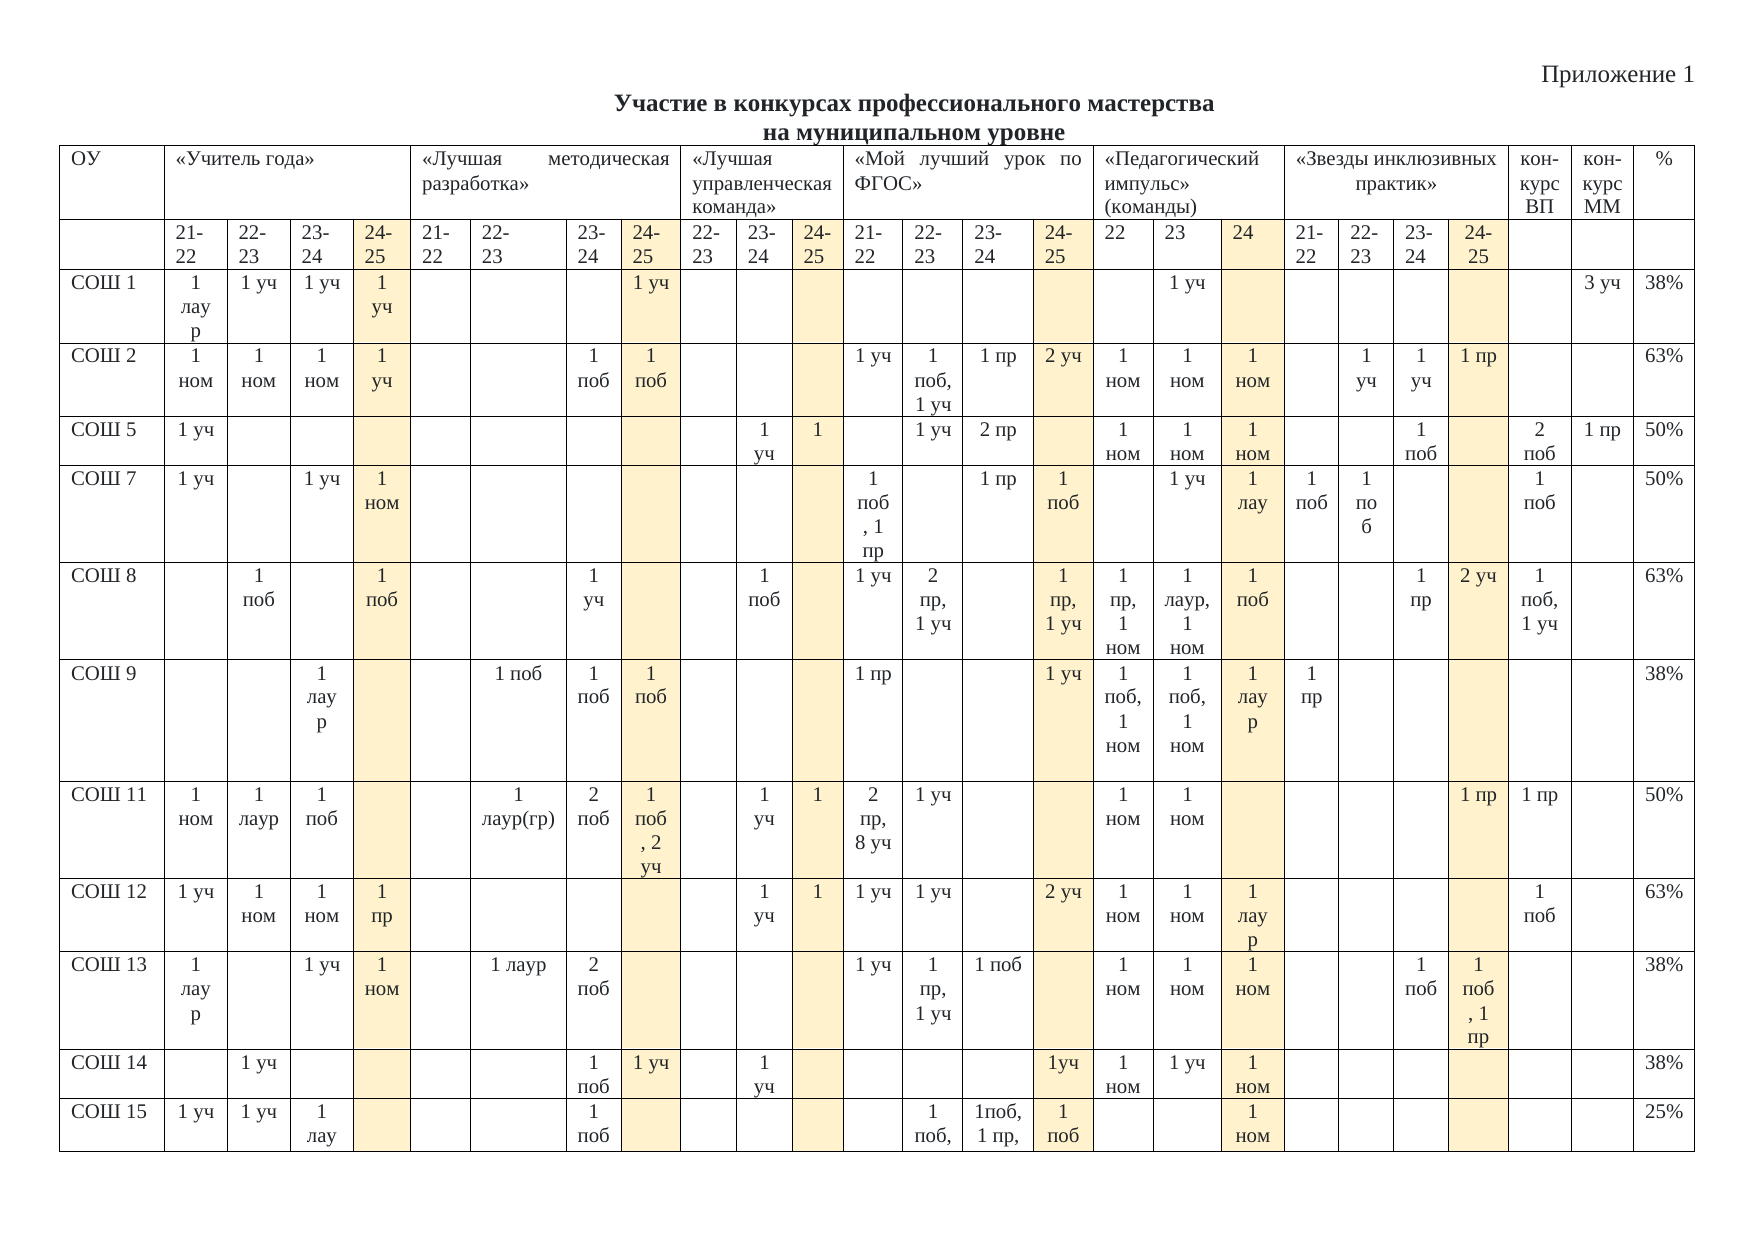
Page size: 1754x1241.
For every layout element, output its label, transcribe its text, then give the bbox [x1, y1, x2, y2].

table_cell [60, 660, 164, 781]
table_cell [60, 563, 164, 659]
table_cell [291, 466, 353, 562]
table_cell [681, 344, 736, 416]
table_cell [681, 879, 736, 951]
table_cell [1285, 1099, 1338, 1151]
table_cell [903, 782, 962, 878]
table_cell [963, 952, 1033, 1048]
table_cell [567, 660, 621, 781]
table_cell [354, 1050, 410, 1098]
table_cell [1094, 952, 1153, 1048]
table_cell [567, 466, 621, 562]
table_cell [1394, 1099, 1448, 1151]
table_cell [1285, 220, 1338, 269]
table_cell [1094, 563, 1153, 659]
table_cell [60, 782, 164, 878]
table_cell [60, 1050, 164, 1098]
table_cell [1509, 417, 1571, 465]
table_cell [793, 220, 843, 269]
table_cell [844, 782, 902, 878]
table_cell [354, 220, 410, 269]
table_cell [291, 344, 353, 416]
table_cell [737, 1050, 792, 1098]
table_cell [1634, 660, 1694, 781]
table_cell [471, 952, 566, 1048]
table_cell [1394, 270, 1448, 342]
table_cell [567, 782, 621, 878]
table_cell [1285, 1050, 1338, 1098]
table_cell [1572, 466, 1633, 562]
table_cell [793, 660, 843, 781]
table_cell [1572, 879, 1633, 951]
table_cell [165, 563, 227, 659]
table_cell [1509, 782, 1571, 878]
text на муниципальном уровне [59, 117, 1695, 145]
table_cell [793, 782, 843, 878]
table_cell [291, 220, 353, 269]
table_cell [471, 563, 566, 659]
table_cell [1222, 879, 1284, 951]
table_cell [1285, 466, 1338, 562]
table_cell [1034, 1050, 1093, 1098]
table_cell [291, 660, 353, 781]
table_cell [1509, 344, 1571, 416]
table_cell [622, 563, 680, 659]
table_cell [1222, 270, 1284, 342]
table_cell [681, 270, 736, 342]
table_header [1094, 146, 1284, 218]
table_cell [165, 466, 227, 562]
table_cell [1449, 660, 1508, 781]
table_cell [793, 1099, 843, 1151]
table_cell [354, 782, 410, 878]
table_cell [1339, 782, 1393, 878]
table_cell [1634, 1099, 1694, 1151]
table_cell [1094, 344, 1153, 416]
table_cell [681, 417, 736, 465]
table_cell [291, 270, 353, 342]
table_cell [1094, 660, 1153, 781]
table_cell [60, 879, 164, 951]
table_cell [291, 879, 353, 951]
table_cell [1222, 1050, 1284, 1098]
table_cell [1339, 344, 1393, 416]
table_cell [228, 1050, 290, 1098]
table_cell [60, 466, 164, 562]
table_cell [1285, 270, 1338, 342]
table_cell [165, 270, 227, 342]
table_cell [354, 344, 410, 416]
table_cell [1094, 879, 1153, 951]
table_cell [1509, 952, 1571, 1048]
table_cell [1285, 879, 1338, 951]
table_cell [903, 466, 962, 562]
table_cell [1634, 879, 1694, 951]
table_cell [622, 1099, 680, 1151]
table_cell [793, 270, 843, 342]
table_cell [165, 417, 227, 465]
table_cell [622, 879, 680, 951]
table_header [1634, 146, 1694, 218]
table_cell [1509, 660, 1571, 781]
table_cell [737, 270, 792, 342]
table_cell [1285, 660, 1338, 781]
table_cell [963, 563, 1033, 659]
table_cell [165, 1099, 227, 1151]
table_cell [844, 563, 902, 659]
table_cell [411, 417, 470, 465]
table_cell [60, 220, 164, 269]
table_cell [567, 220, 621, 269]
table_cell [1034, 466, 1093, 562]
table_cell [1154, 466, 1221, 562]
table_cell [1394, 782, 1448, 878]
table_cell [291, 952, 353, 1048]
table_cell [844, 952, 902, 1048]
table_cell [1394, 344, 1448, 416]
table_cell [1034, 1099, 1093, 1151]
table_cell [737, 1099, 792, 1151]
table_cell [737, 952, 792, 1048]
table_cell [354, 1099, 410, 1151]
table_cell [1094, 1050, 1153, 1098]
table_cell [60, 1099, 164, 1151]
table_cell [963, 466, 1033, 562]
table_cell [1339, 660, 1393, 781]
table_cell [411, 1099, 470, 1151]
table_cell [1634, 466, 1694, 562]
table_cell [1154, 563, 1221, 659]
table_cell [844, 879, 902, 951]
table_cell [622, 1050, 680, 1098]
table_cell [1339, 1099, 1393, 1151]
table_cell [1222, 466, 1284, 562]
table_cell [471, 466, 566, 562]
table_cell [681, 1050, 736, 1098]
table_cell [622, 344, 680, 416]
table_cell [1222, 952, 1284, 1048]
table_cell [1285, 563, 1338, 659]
text Приложение 1 [59, 59, 1695, 88]
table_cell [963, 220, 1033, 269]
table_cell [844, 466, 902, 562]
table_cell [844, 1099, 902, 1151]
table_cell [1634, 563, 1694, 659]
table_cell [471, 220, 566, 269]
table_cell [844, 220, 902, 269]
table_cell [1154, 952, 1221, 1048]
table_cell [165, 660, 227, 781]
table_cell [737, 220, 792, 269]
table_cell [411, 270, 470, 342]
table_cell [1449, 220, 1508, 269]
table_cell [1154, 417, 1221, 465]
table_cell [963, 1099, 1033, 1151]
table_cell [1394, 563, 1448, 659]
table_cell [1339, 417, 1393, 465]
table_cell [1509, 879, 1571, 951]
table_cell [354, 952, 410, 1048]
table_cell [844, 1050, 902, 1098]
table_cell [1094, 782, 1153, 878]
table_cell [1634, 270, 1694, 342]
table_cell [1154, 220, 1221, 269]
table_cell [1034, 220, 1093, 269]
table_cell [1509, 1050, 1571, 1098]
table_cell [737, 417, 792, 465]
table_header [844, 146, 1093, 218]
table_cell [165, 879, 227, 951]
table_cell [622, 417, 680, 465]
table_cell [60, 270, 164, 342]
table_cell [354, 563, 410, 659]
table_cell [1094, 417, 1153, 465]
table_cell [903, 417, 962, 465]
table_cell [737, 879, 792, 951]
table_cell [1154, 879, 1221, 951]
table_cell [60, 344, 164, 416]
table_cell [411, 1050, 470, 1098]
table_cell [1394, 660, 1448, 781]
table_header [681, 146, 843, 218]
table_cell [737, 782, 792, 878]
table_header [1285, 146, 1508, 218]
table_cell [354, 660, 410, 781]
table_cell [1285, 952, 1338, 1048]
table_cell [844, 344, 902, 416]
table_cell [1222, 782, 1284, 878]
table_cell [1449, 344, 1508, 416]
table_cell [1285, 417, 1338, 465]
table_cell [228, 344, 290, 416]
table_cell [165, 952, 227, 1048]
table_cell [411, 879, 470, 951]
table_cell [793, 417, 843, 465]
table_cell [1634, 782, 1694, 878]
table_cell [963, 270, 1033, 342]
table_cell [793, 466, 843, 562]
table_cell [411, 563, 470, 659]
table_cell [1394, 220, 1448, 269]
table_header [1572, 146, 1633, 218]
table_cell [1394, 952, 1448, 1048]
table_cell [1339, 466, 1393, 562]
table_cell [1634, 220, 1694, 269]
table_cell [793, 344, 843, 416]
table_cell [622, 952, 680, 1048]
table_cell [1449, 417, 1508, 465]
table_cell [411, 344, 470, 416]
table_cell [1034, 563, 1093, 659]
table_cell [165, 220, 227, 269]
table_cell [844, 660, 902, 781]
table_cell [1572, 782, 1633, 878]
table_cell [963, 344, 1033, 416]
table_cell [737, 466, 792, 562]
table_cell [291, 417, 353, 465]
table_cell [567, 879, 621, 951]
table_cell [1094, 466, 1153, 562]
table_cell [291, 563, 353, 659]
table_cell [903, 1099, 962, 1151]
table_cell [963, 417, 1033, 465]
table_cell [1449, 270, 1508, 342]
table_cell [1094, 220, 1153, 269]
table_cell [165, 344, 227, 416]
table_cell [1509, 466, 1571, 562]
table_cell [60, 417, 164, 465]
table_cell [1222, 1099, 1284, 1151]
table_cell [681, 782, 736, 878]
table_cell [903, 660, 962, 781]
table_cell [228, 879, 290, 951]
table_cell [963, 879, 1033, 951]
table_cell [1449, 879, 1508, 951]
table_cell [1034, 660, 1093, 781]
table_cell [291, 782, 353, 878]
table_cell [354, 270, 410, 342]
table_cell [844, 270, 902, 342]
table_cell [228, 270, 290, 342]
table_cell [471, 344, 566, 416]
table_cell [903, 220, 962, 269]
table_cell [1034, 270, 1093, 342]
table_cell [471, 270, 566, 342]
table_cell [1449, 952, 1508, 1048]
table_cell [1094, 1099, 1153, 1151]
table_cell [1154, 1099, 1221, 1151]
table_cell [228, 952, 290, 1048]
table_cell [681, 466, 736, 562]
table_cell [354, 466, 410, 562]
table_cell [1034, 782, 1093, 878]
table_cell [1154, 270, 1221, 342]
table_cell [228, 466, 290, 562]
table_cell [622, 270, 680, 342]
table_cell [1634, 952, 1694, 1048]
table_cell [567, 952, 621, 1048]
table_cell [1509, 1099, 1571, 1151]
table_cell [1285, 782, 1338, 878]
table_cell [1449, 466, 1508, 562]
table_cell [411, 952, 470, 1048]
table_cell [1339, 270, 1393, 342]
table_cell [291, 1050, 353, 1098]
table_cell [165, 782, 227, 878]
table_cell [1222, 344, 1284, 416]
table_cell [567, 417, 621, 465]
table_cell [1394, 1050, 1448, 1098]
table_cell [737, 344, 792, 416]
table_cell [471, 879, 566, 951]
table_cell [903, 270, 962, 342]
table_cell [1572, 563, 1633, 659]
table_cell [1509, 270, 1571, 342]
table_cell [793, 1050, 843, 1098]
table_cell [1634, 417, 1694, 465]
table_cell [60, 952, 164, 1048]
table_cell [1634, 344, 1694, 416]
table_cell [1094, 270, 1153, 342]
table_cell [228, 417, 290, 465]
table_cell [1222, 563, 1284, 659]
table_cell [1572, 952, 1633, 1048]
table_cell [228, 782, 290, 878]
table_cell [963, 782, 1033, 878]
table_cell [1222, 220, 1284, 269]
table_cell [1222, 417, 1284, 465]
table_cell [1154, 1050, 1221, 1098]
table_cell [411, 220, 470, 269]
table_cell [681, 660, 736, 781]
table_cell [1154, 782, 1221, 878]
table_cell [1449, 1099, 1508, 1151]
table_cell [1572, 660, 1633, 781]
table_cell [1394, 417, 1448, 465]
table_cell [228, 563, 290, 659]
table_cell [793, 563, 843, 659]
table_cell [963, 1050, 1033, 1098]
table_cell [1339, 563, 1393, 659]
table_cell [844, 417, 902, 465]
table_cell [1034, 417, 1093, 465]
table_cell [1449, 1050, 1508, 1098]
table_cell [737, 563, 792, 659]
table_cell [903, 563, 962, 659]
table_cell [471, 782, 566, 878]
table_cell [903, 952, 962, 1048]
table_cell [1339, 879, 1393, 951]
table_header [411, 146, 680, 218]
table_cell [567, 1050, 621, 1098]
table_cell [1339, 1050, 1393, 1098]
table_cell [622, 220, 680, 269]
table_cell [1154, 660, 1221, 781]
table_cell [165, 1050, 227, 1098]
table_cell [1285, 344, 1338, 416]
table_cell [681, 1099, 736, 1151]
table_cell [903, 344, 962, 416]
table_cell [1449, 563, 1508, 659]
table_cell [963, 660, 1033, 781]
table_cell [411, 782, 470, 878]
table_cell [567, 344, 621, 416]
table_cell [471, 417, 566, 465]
text Участие в конкурсах профессионального мастерства [59, 88, 1695, 117]
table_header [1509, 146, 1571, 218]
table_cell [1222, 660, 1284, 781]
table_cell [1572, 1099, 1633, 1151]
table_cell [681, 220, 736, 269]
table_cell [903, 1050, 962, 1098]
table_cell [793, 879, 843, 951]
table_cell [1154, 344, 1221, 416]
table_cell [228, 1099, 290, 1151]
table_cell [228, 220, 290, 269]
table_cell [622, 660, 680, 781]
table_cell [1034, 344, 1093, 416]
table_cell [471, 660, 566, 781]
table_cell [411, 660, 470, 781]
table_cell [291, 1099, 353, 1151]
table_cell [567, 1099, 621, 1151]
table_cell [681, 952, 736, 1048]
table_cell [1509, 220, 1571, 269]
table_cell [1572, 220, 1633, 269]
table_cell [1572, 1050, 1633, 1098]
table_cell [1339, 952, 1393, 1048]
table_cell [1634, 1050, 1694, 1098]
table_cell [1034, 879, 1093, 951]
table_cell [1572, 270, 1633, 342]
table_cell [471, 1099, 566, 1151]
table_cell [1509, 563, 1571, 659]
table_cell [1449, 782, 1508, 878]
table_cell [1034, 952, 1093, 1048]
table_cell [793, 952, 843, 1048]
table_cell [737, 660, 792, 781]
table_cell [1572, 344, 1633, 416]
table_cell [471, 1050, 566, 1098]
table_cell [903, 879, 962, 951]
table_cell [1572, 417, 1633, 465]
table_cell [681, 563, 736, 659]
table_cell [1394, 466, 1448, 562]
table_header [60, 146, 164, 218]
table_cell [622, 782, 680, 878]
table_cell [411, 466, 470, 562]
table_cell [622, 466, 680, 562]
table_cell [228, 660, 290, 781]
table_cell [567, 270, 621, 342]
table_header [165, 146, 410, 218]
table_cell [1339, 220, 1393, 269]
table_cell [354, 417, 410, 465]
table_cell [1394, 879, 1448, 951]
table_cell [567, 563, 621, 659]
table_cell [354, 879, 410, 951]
